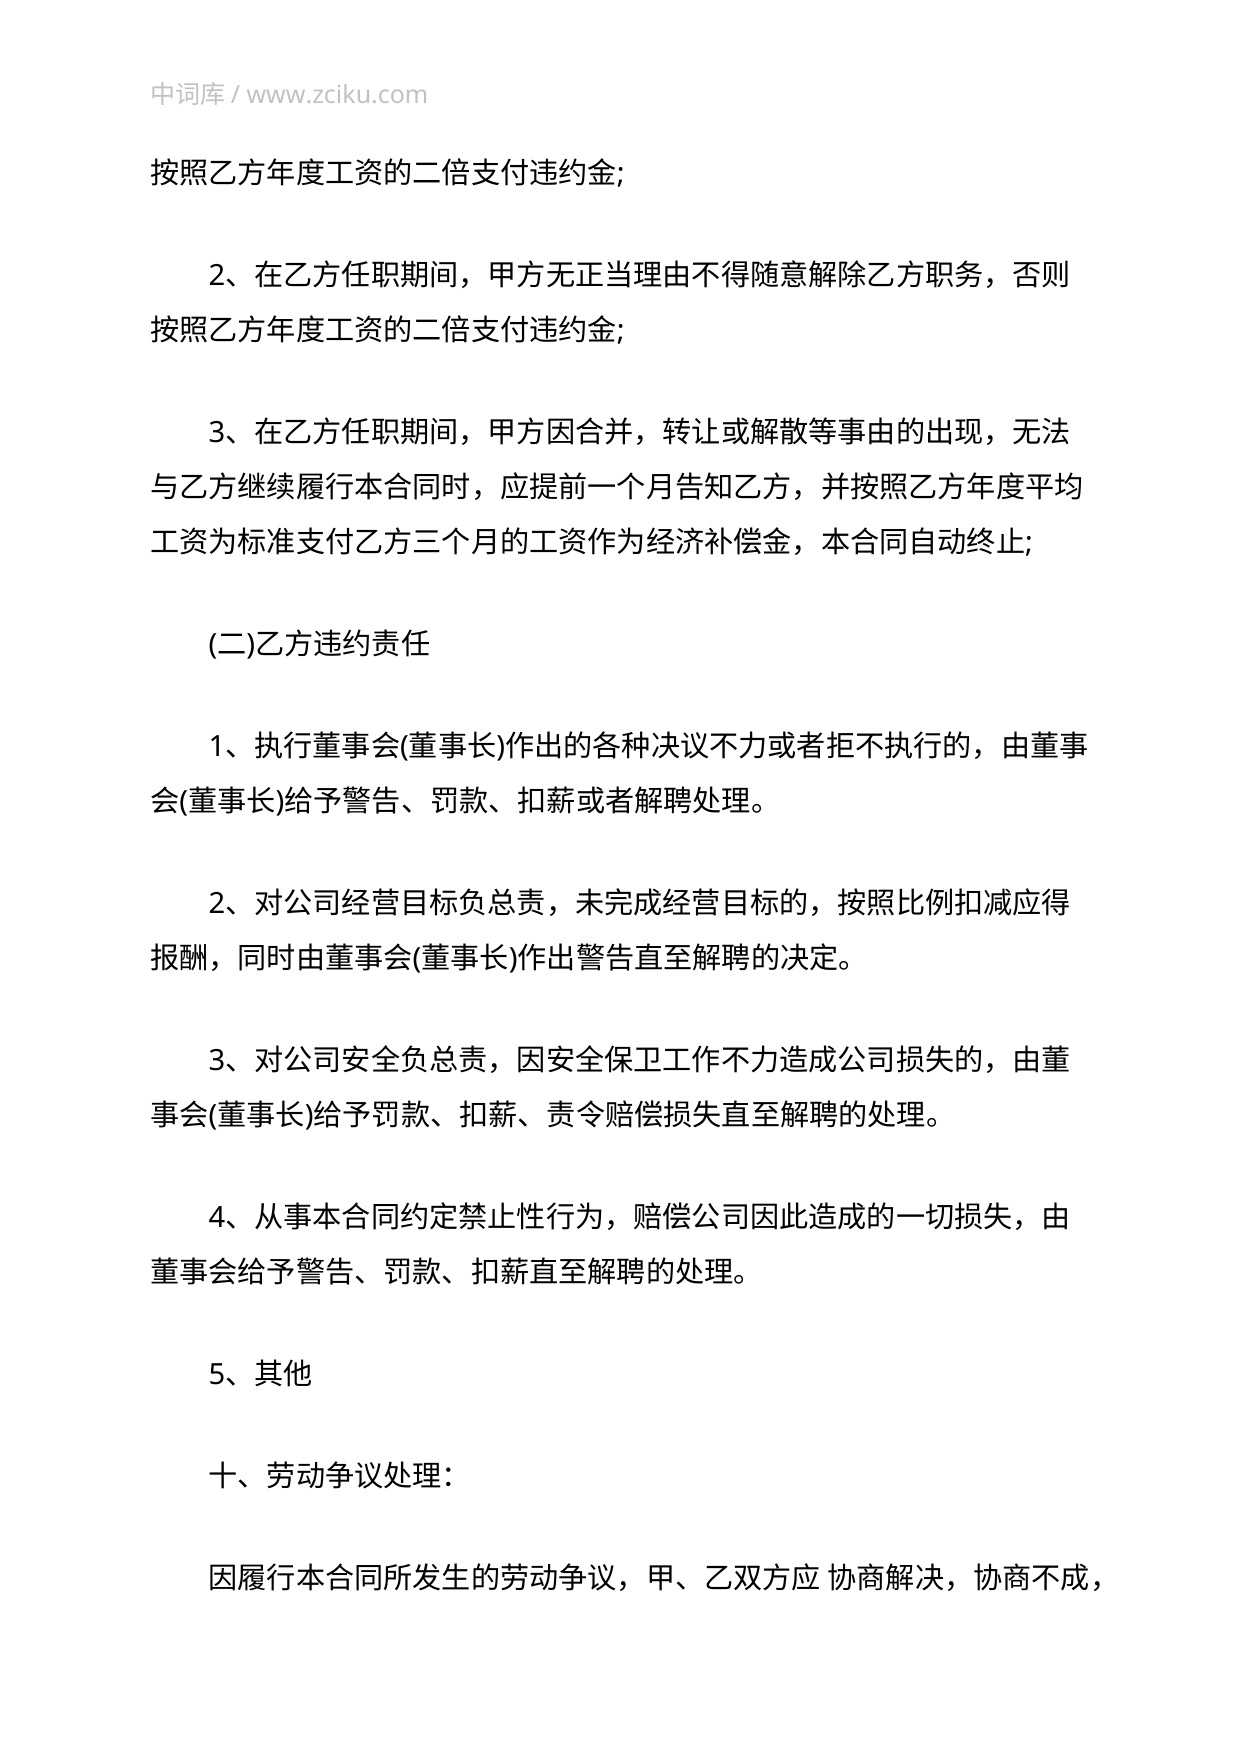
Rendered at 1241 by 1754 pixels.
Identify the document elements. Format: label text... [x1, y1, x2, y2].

text 1、执行董事会(董事长)作出的各种决议不力或者拒不执行的，由董事会(董事长)给予警告、罚款、扣薪或者解聘处理。 [150, 723, 1090, 820]
text 3、对公司安全负总责，因安全保卫工作不力造成公司损失的，由董事会(董事长)给予罚款、扣薪、责令赔偿损失直至解聘的处理。 [150, 1037, 1090, 1134]
text (二)乙方违约责任 [150, 621, 1090, 663]
text 4、从事本合同约定禁止性行为，赔偿公司因此造成的一切损失，由董事会给予警告、罚款、扣薪直至解聘的处理。 [150, 1194, 1090, 1291]
text 5、其他 [150, 1351, 1090, 1393]
text 2、对公司经营目标负总责，未完成经营目标的，按照比例扣减应得报酬，同时由董事会(董事长)作出警告直至解聘的决定。 [150, 880, 1090, 977]
text 2、在乙方任职期间，甲方无正当理由不得随意解除乙方职务，否则按照乙方年度工资的二倍支付违约金; [150, 252, 1090, 349]
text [150, 1554, 1090, 1597]
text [150, 150, 1090, 192]
text 3、在乙方任职期间，甲方因合并，转让或解散等事由的出现，无法与乙方继续履行本合同时，应提前一个月告知乙方，并按照乙方年度平均工资为标准支付乙方三个月的工资作为经济补偿金，本合同自动终止; [150, 409, 1090, 561]
text 十、劳动争议处理： [150, 1452, 1090, 1495]
